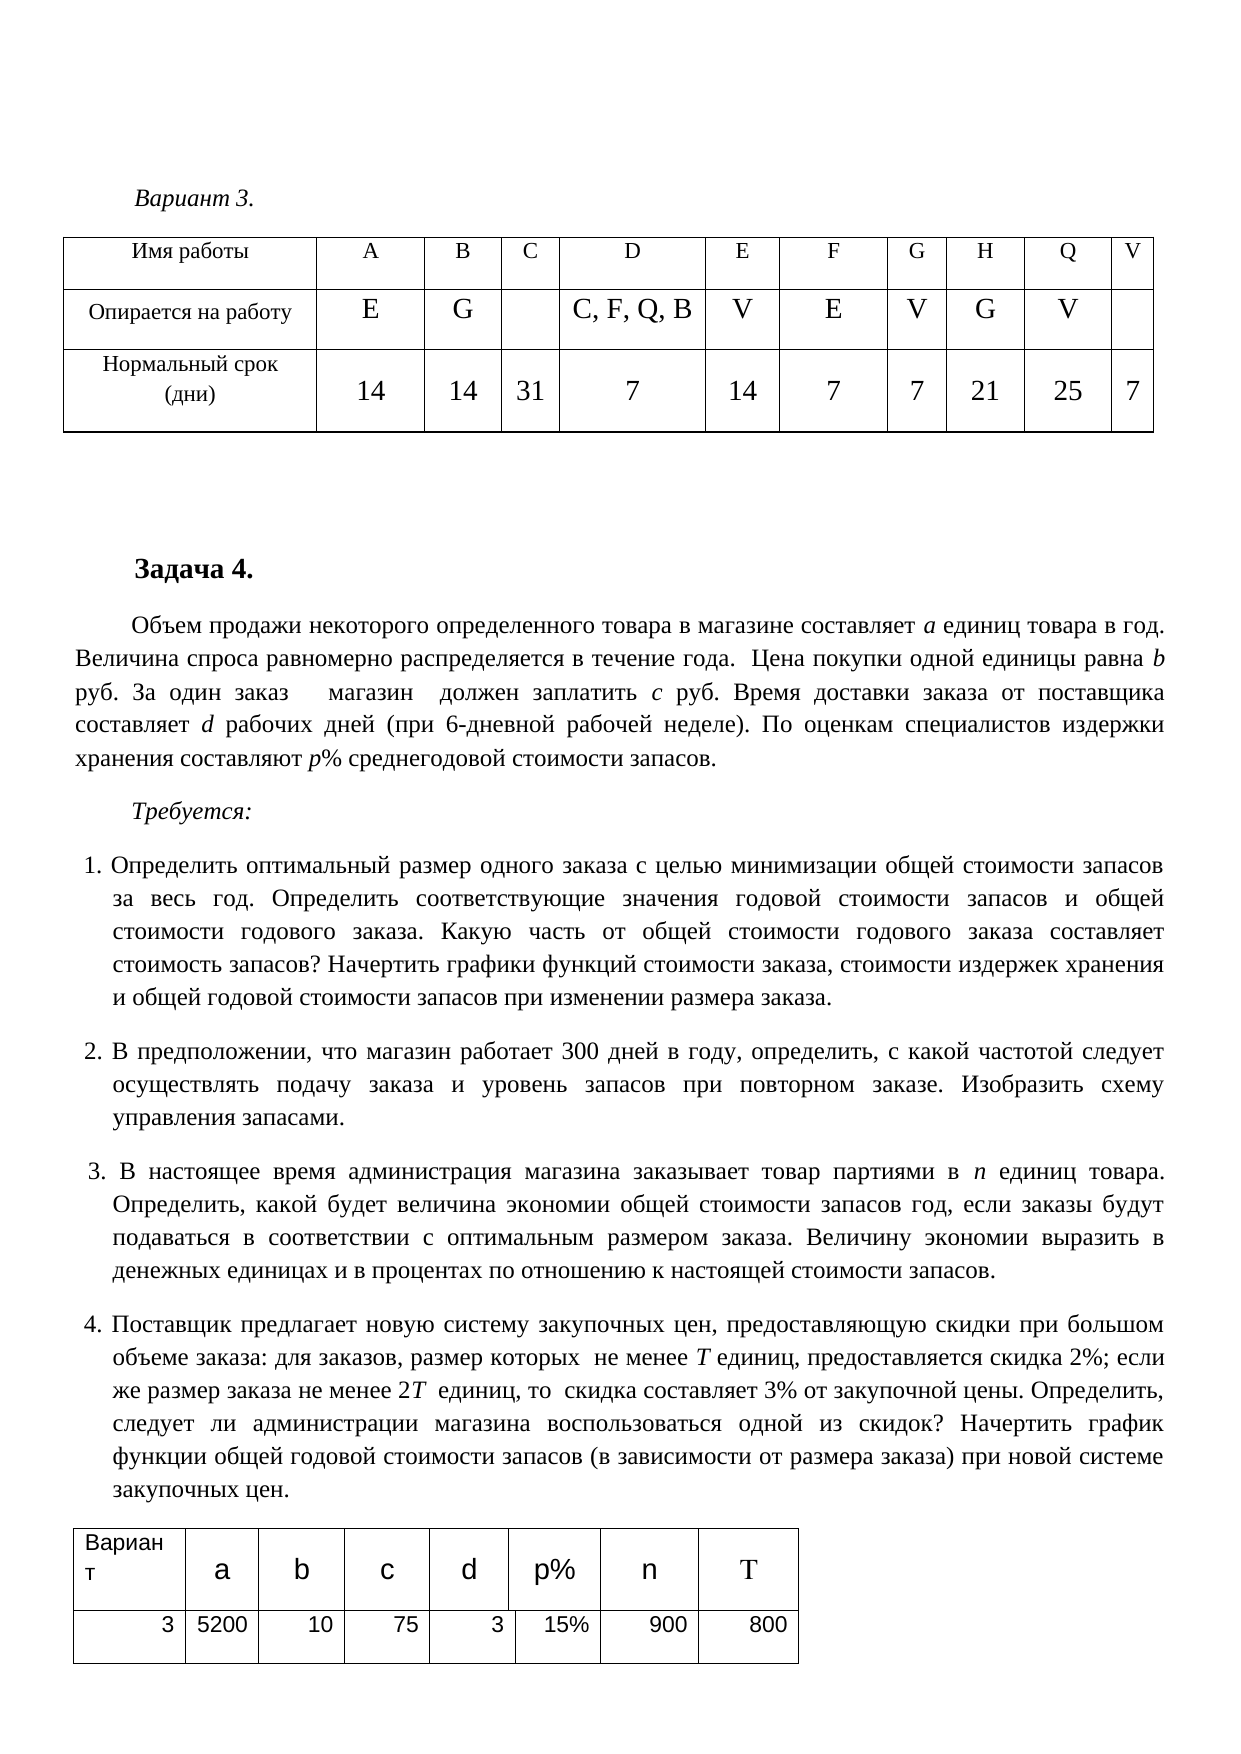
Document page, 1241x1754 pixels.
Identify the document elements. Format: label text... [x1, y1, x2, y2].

table_cell C, F, Q, B [560, 290, 705, 349]
table_header c [345, 1529, 429, 1610]
table_cell V [1025, 290, 1111, 349]
table_cell 14 [317, 350, 424, 431]
table_cell E [317, 290, 424, 349]
table_cell E [780, 290, 887, 349]
table_cell 7 [560, 350, 705, 431]
text Вариант 3. [75, 183, 1165, 211]
table_header Имя работы [64, 238, 316, 289]
text 4. Поставщик предлагает новую систему закупочных цен, предоставляющую скидки при большом объеме заказа: для заказов, размер которых не менее T единиц, предоставляется скидка 2%; если же размер заказа не менее 2T единиц, то скидка составляет 3% от закупочной цены. Определить, следует ли администрации магазина воспользоваться одной из скидок? Начертить график функции общей годовой стоимости запасов (в зависимости от размера заказа) при новой системе закупочных цен. [75, 1309, 1165, 1503]
table_cell Опирается на работу [64, 290, 316, 349]
table_header a [186, 1529, 258, 1610]
text Задача 4. [75, 551, 1165, 585]
table_header b [259, 1529, 344, 1610]
text 3. В настоящее время администрация магазина заказывает товар партиями в n единиц товара. Определить, какой будет величина экономии общей стоимости запасов год, если заказы будут подаваться в соответствии с оптимальным размером заказа. Величину экономии выразить в денежных единицах и в процентах по отношению к настоящей стоимости запасов. [75, 1156, 1165, 1284]
table_cell G [947, 290, 1024, 349]
table_header p% [509, 1529, 600, 1610]
table_header n [601, 1529, 698, 1610]
table_cell 14 [706, 350, 779, 431]
table_header B [425, 238, 501, 289]
table_cell Нормальный срок (дни) [64, 350, 316, 431]
table_cell [1112, 290, 1153, 349]
table_cell G [425, 290, 501, 349]
table_cell 7 [1112, 350, 1153, 431]
table_cell 15% [516, 1611, 600, 1662]
table_header Q [1025, 238, 1111, 289]
table_header F [780, 238, 887, 289]
text 1. Определить оптимальный размер одного заказа с целью минимизации общей стоимости запасов за весь год. Определить соответствующие значения годовой стоимости запасов и общей стоимости годового заказа. Какую часть от общей стоимости годового заказа составляет стоимость запасов? Начертить графики функций стоимости заказа, стоимости издержек хранения и общей годовой стоимости запасов при изменении размера заказа. [75, 850, 1165, 1011]
table_cell V [888, 290, 946, 349]
table_header C [502, 238, 559, 289]
table_header d [430, 1529, 508, 1610]
table_header V [1112, 238, 1153, 289]
table_cell 31 [502, 350, 559, 431]
table_header G [888, 238, 946, 289]
table_header  [699, 1529, 798, 1610]
table_cell 3 [430, 1611, 515, 1662]
table_cell 900 [601, 1611, 698, 1662]
table_cell 25 [1025, 350, 1111, 431]
table_header A [317, 238, 424, 289]
text Объем продажи некоторого определенного товара в магазине составляет а единиц товара в год. Величина спроса равномерно распределяется в течение года. Цена покупки одной единицы равна b руб. За один заказ магазин должен заплатить с руб. Время доставки заказа от поставщика составляет d рабочих дней (при 6-дневной рабочей неделе). По оценкам специалистов издержки хранения составляют p% среднегодовой стоимости запасов. [75, 611, 1165, 771]
table_cell 10 [259, 1611, 344, 1662]
table_cell 800 [699, 1611, 798, 1662]
text Требуется: [75, 796, 1165, 825]
table_cell 7 [780, 350, 887, 431]
table_cell 7 [888, 350, 946, 431]
table_cell V [706, 290, 779, 349]
table_cell [502, 290, 559, 349]
table_header H [947, 238, 1024, 289]
table_cell 5200 [186, 1611, 258, 1662]
table_cell 14 [425, 350, 501, 431]
table_cell 75 [345, 1611, 429, 1662]
text 2. В предположении, что магазин работает 300 дней в году, определить, с какой частотой следует осуществлять подачу заказа и уровень запасов при повторном заказе. Изобразить схему управления запасами. [75, 1036, 1165, 1131]
table_header D [560, 238, 705, 289]
table_cell 21 [947, 350, 1024, 431]
table_header E [706, 238, 779, 289]
table_cell 3 [74, 1611, 185, 1662]
table_header Вариант [74, 1529, 185, 1610]
